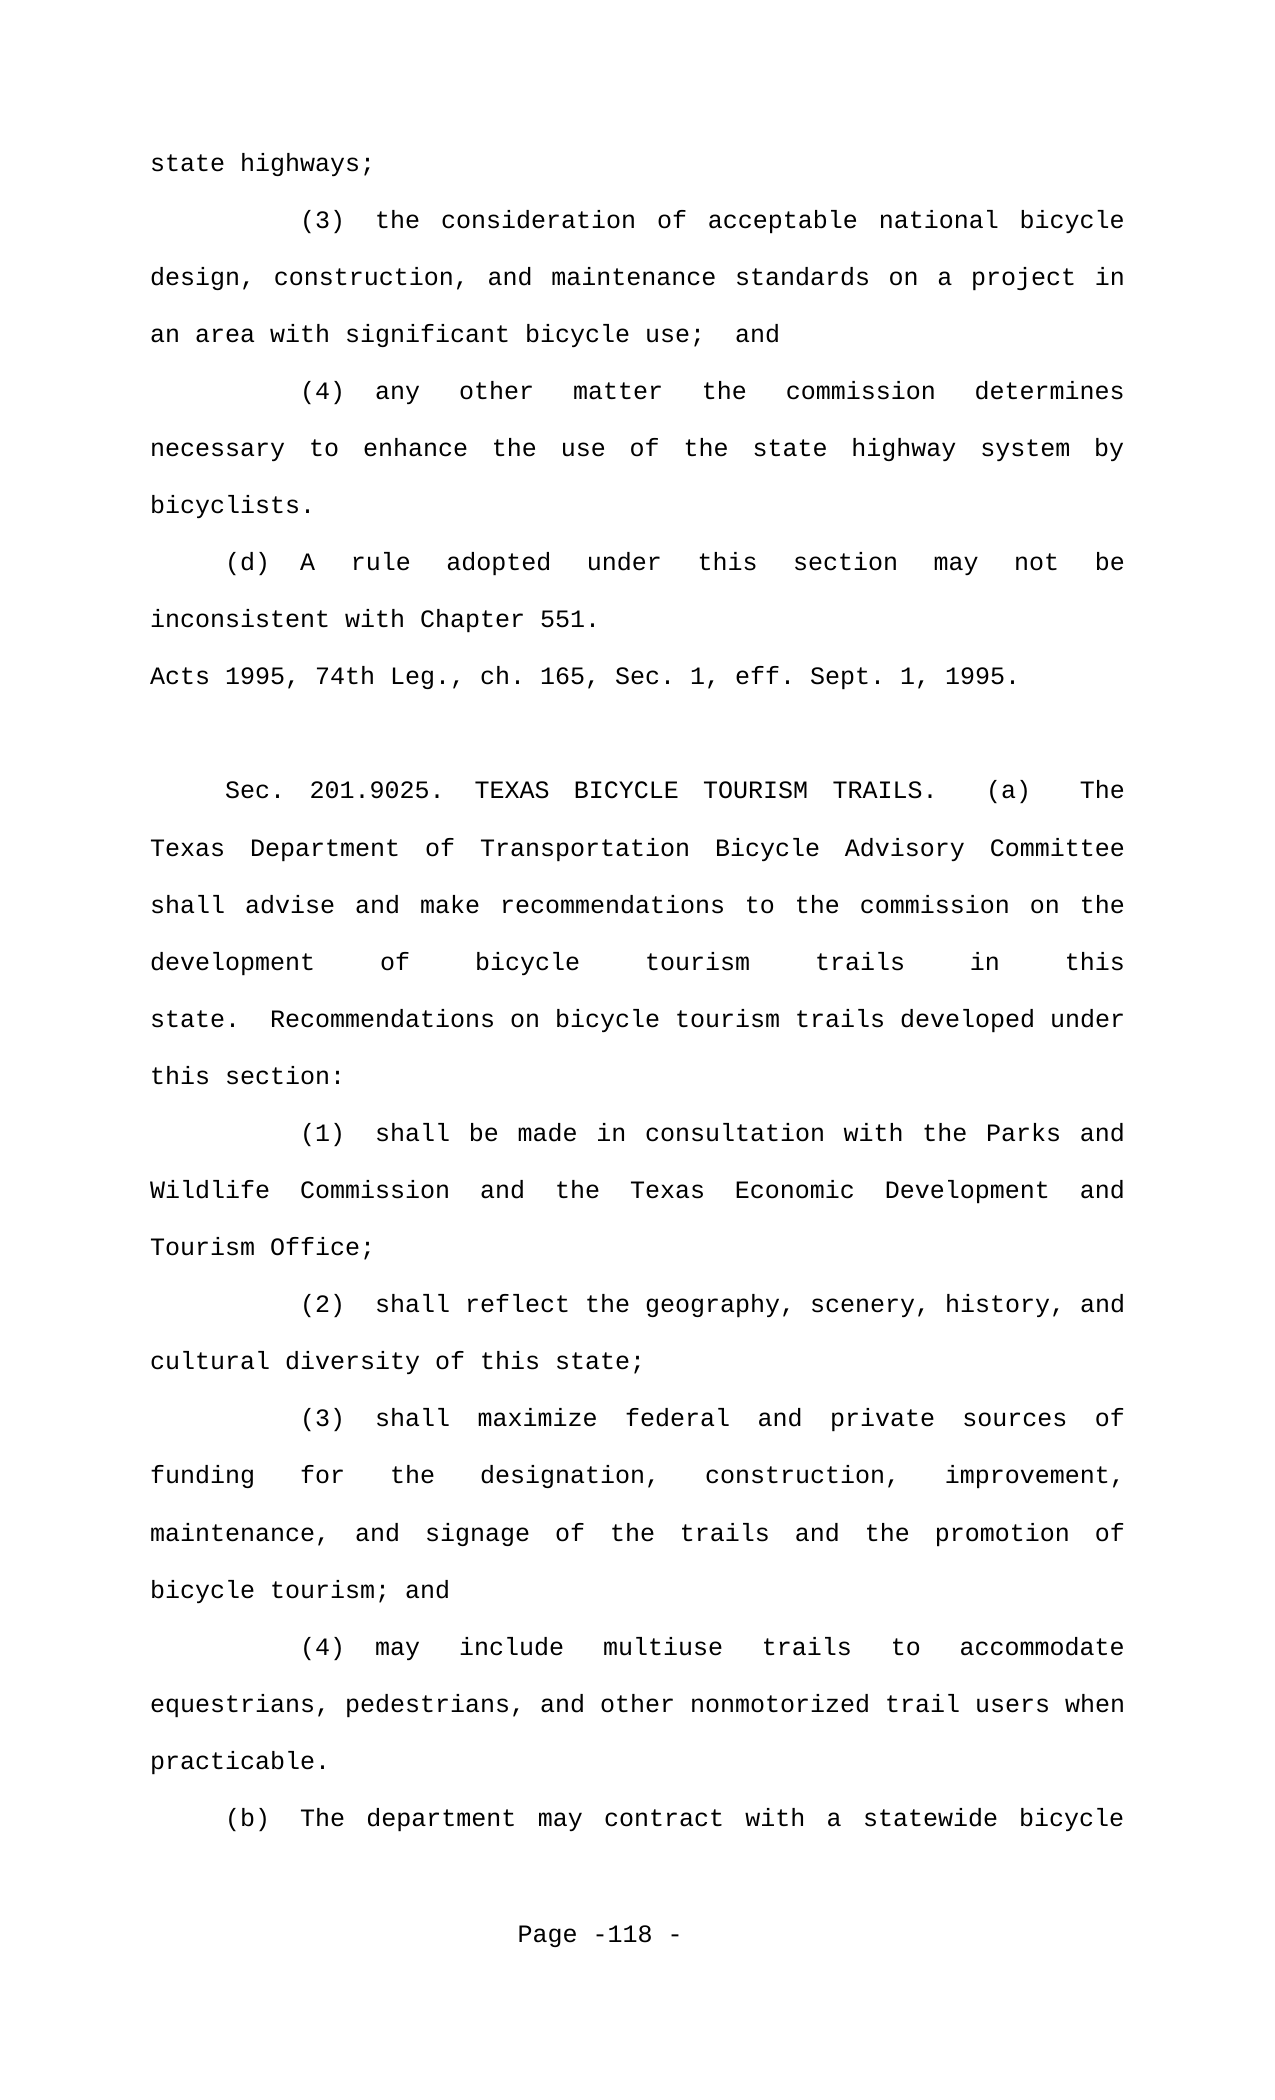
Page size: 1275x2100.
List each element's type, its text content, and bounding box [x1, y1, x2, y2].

text (d) A rule adopted under this section may not be inconsistent with Chapter 551. [150, 549, 1125, 635]
text (3) the consideration of acceptable national bicycle design, construction, and maintenance standards on a project in an area with significant bicycle use; and [150, 207, 1125, 350]
text (2) shall reflect the geography, scenery, history, and cultural diversity of this state; [150, 1292, 1125, 1377]
text (1) shall be made in consultation with the Parks and Wildlife Commission and the Texas Economic Development and Tourism Office; [150, 1120, 1125, 1263]
text Acts 1995, 74th Leg., ch. 165, Sec. 1, eff. Sept. 1, 1995. [150, 664, 1125, 692]
text (C) department policies affecting bicycle use of state highways; [150, 150, 1125, 178]
text (4) any other matter the commission determines necessary to enhance the use of the state highway system by bicyclists. [150, 378, 1125, 521]
text (4) may include multiuse trails to accommodate equestrians, pedestrians, and other nonmotorized trail users when practicable. [150, 1634, 1125, 1777]
text (3) shall maximize federal and private sources of funding for the designation, construction, improvement, maintenance, and signage of the trails and the promotion of bicycle tourism; and [150, 1406, 1125, 1606]
text Sec. 201.9025. TEXAS BICYCLE TOURISM TRAILS. (a) The Texas Department of Transportation Bicycle Advisory Committee shall advise and make recommendations to the commission on the development of bicycle tourism trails in this state. Recommendations on bicycle tourism trails developed under this section: [150, 778, 1125, 1092]
